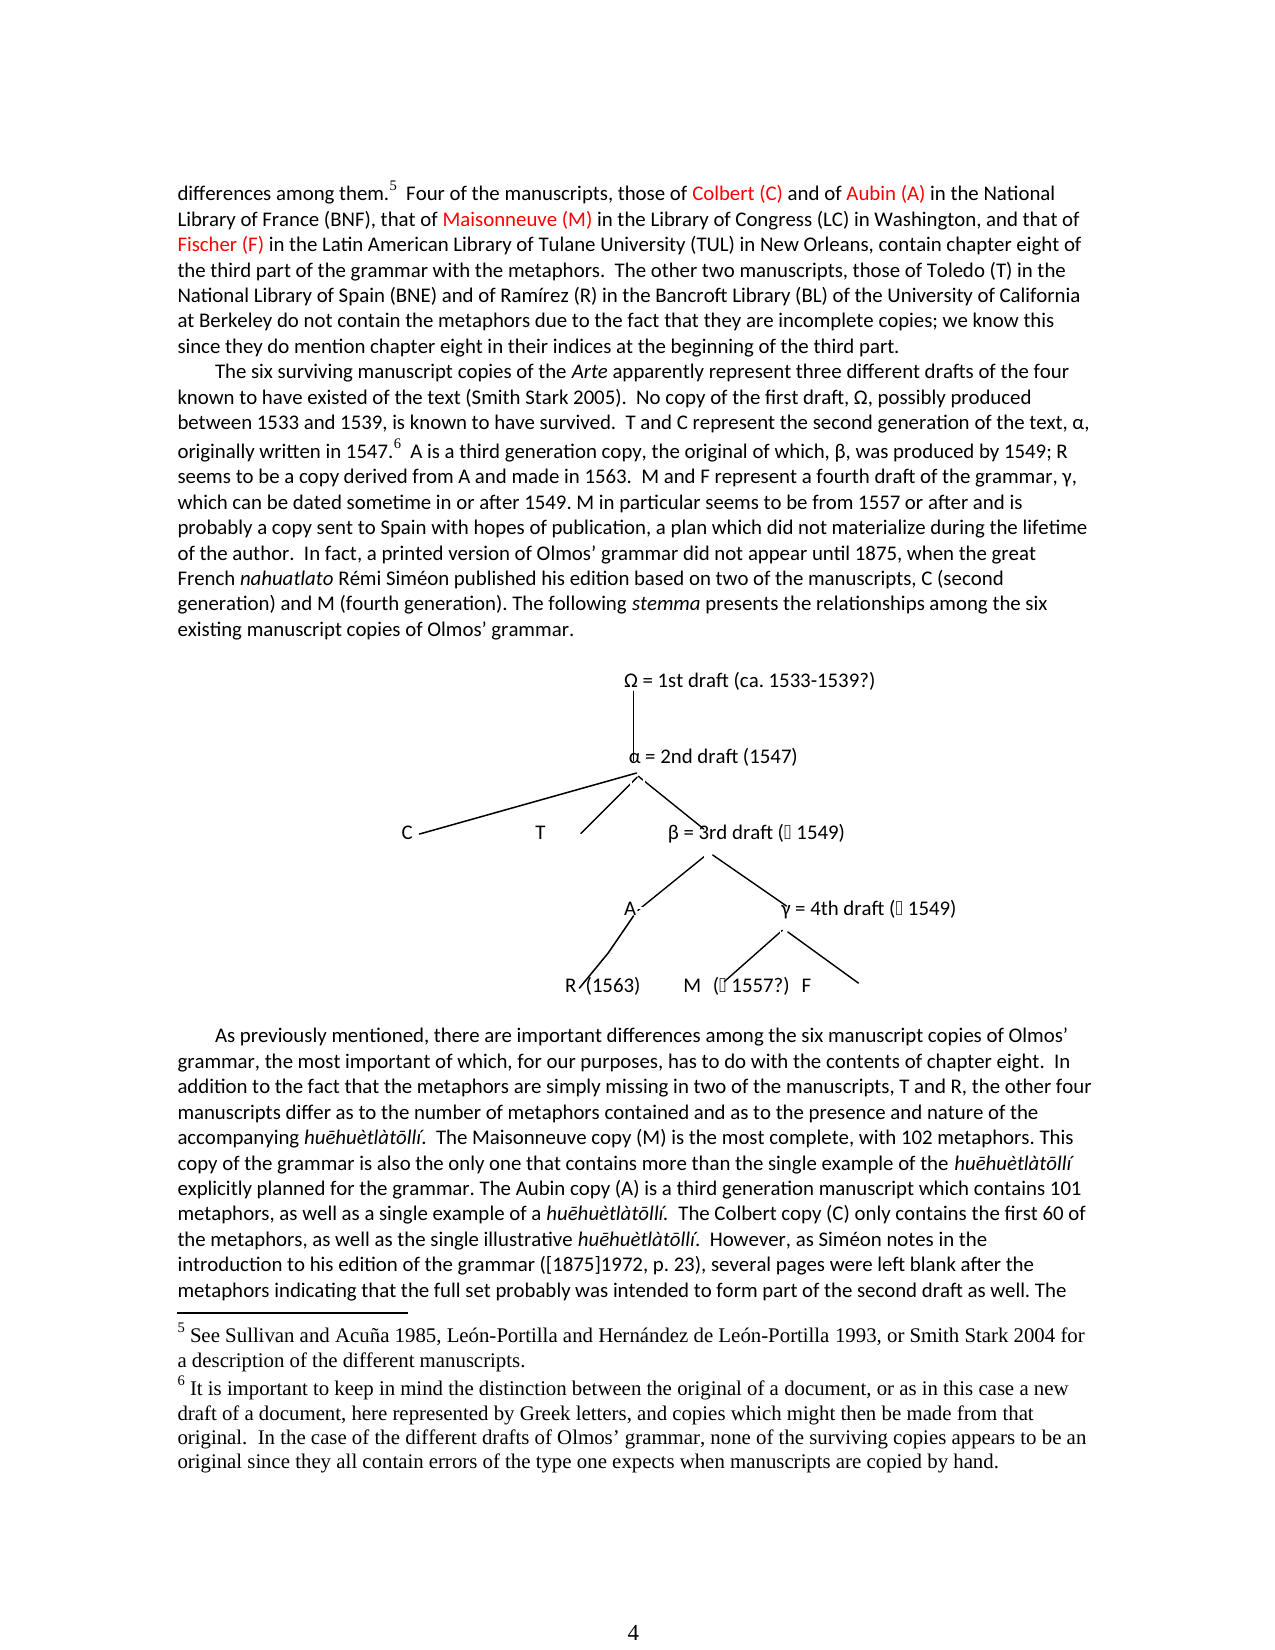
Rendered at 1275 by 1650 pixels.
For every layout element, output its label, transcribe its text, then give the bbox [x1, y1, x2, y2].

text R (1563) M ( 1557?) F [298, 972, 1093, 997]
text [177, 177, 1093, 358]
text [177, 1023, 1093, 1302]
text α = 2nd draft (1547) [298, 743, 1093, 768]
text A γ = 4th draft ( 1549) [594, 896, 1093, 921]
text The six surviving manuscript copies of the Arte apparently represent three different drafts of the four known to have existed of the text (Smith Stark 2005). No copy of the first draft, Ω, possibly produced between 1533 and 1539, is known to have survived. T and C represent the second generation of the text, α, originally written in 1547. A is a third generation copy, the original of which, β, was produced by 1549; R seems to be a copy derived from A and made in 1563. M and F represent a fourth draft of the grammar, γ, which can be dated sometime in or after 1549. M in particular seems to be from 1557 or after and is probably a copy sent to Spain with hopes of publication, a plan which did not materialize during the lifetime of the author. In fact, a printed version of Olmos’ grammar did not appear until 1875, when the great French nahuatlato Rémi Siméon published his edition based on two of the manuscripts, C (second generation) and M (fourth generation). The following stemma presents the relationships among the six existing manuscript copies of Olmos’ grammar. [177, 358, 1093, 641]
text Ω = 1st draft (ca. 1533-1539?) [594, 667, 1093, 692]
text C T β = 3rd draft ( 1549) [239, 819, 1093, 845]
